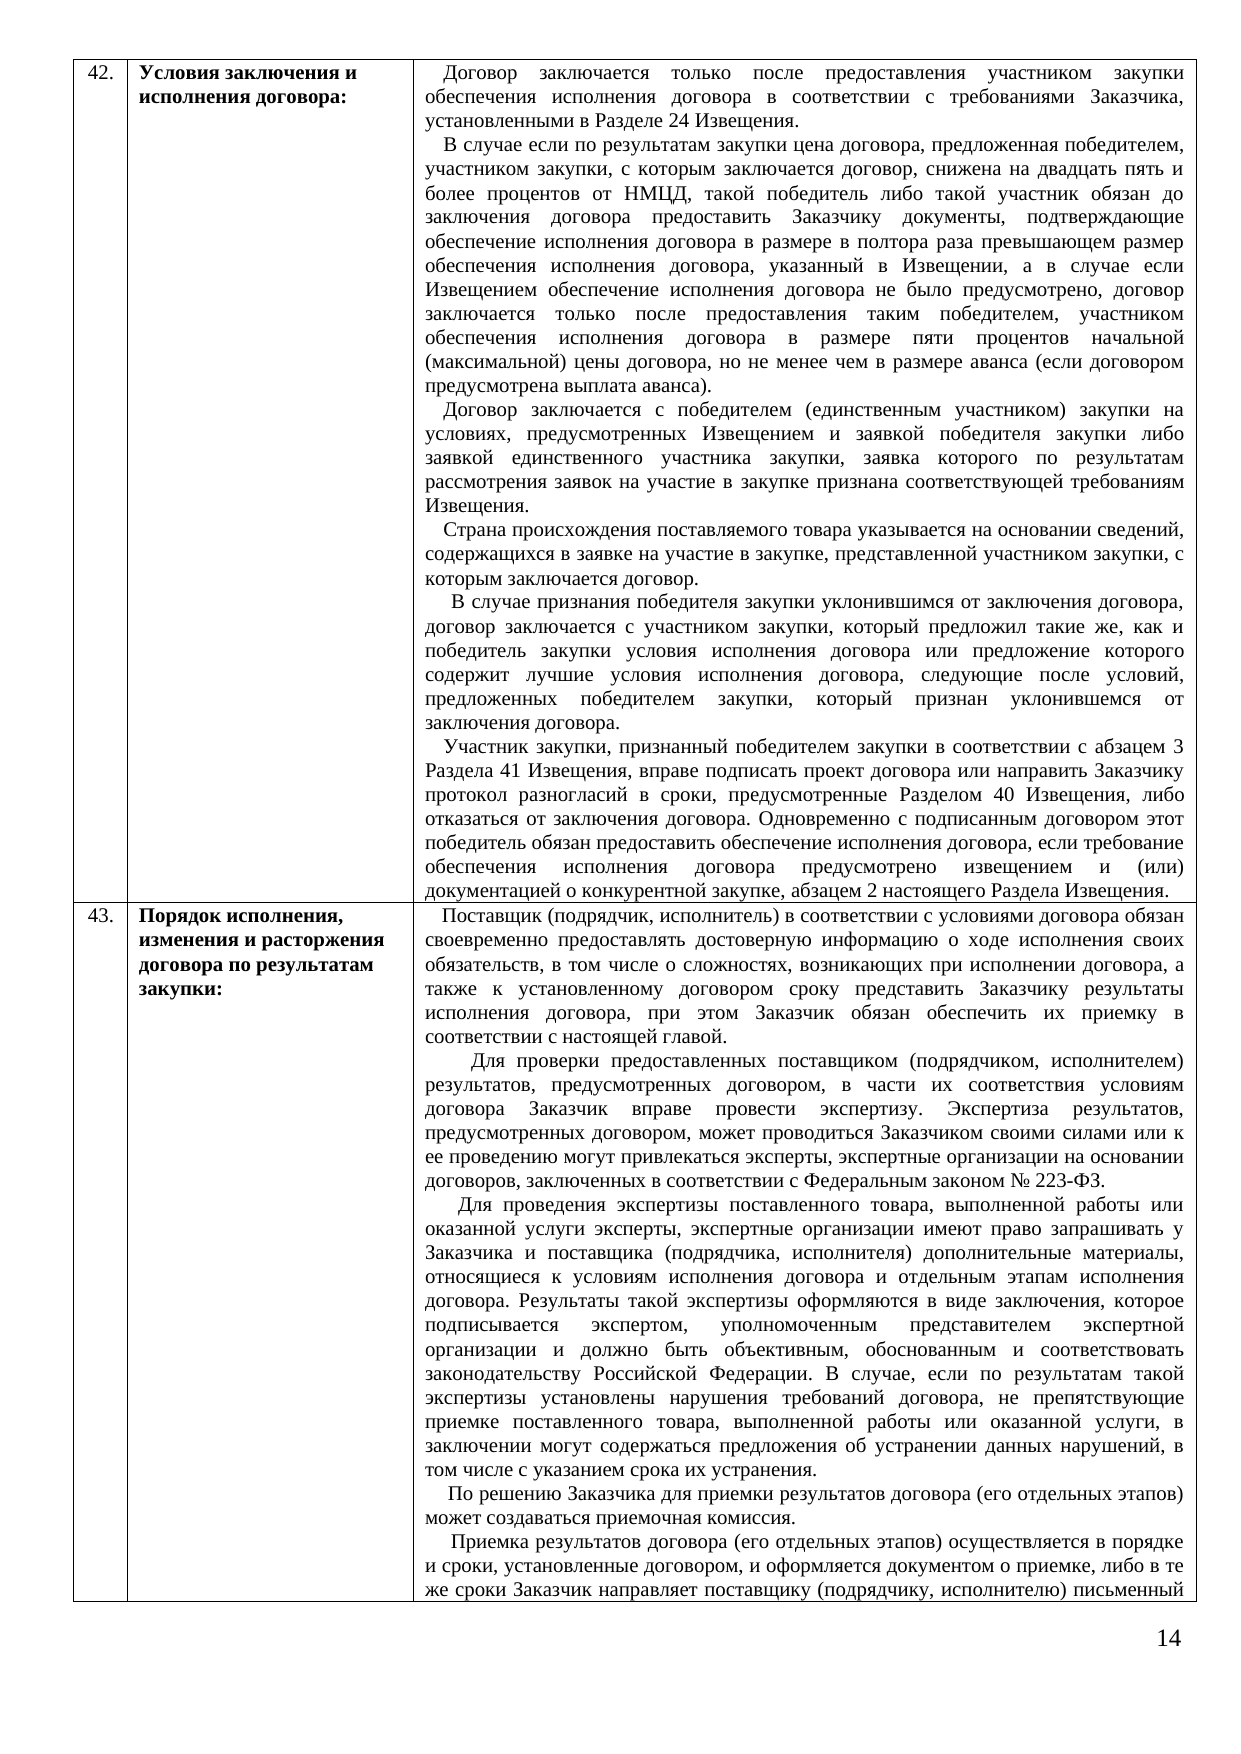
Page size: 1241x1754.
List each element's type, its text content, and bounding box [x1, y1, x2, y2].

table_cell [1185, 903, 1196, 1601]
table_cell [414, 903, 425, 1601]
table_cell Договор заключается только после предоставления участником закупки обеспечения исполнения договора в соответствии с требованиями Заказчика, установленными в Разделе 24 Извещения. В случае если по результатам закупки цена договора, предложенная победителем, участником закупки, с которым заключается договор, снижена на двадцать пять и более процентов от НМЦД, такой победитель либо такой участник обязан до заключения договора предоставить Заказчику документы, подтверждающие обеспечение исполнения договора в размере в полтора раза превышающем размер обеспечения исполнения договора, указанный в Извещении, а в случае если Извещением обеспечение исполнения договора не было предусмотрено, договор заключается только после предоставления таким победителем, участником обеспечения исполнения договора в размере пяти процентов начальной (максимальной) цены договора, но не менее чем в размере аванса (если договором предусмотрена выплата аванса). Договор заключается с победителем (единственным участником) закупки на условиях, предусмотренных Извещением и заявкой победителя закупки либо заявкой единственного участника закупки, заявка которого по результатам рассмотрения заявок на участие в закупке признана соответствующей требованиям Извещения. Страна происхождения поставляемого товара указывается на основании сведений, содержащихся в заявке на участие в закупке, представленной участником закупки, с которым заключается договор. В случае признания победителя закупки уклонившимся от заключения договора, договор заключается с участником закупки, который предложил такие же, как и победитель закупки условия исполнения договора или предложение которого содержит лучшие условия исполнения договора, следующие после условий, предложенных победителем закупки, который признан уклонившемся от заключения договора. Участник закупки, признанный победителем закупки в соответствии с абзацем 3 Раздела 41 Извещения, вправе подписать проект договора или направить Заказчику протокол разногласий в сроки, предусмотренные Разделом 40 Извещения, либо отказаться от заключения договора. Одновременно с подписанным договором этот победитель обязан предоставить обеспечение исполнения договора, если требование обеспечения исполнения договора предусмотрено извещением и (или) документацией о конкурентной закупке, абзацем 2 настоящего Раздела Извещения. [414, 60, 1196, 902]
table_cell Условия заключения и исполнения договора: [128, 60, 413, 902]
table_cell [128, 903, 413, 1601]
table_cell 42. [74, 60, 127, 902]
table_cell 43. [74, 903, 127, 1601]
